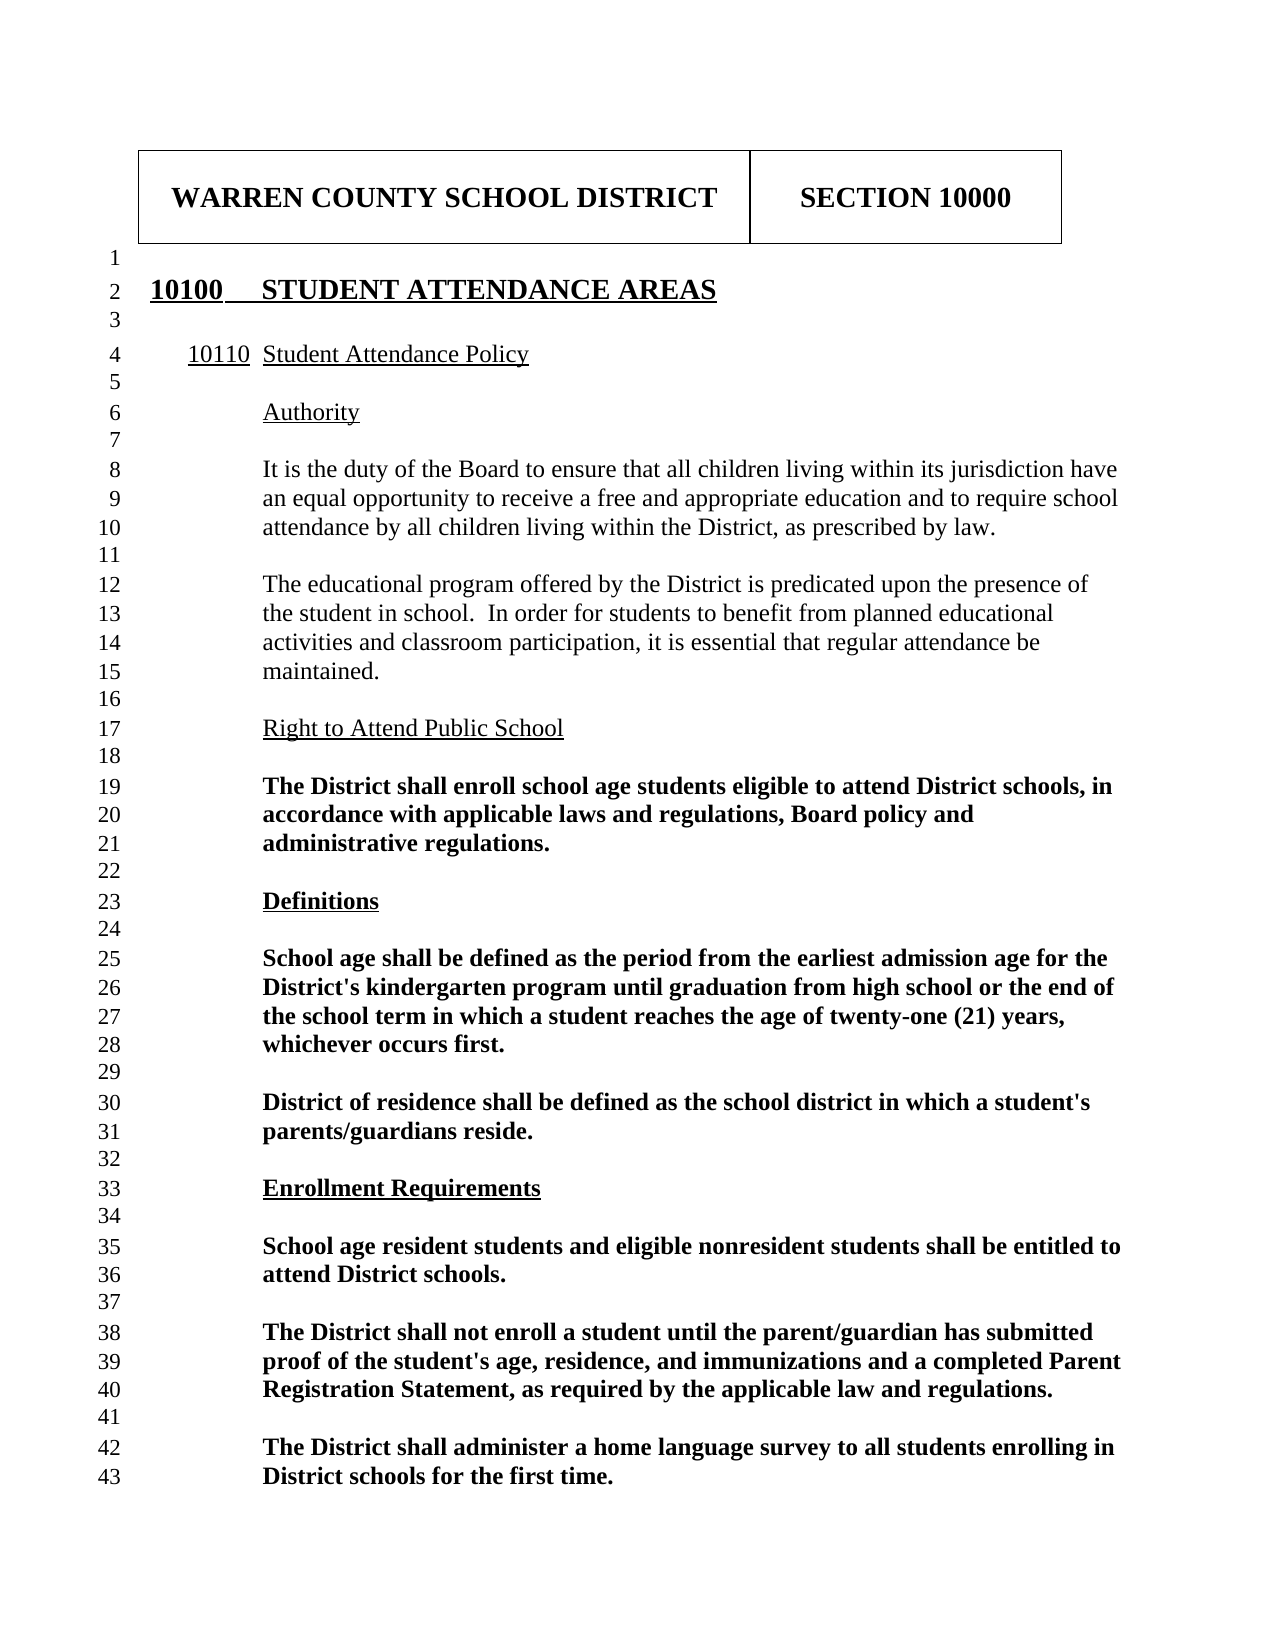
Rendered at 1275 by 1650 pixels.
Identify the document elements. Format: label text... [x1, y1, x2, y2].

subtitle The District shall administer a home language survey to all students enrolling in District schools for the first time. [206, 1432, 1125, 1489]
subtitle The educational program offered by the District is predicated upon the presence of the student in school. In order for students to benefit from planned educational activities and classroom participation, it is essential that regular attendance be maintained. [75, 569, 1125, 684]
table_header [139, 151, 749, 243]
subtitle Enrollment Requirements [206, 1173, 1125, 1202]
subtitle The District shall not enroll a student until the parent/guardian has submitted proof of the student's age, residence, and immunizations and a completed Parent Registration Statement, as required by the applicable law and regulations. [206, 1317, 1125, 1403]
subtitle It is the duty of the Board to ensure that all children living within its jurisdiction have an equal opportunity to receive a free and appropriate education and to require school attendance by all children living within the District, as prescribed by law. [75, 454, 1125, 541]
subtitle District of residence shall be defined as the school district in which a student's parents/guardians reside. [206, 1087, 1125, 1144]
text 10100 STUDENT ATTENDANCE AREAS [150, 272, 1125, 306]
subtitle Definitions [206, 886, 1125, 914]
subtitle School age shall be defined as the period from the earliest admission age for the District's kindergarten program until graduation from high school or the end of the school term in which a student reaches the age of twenty-one (21) years, whichever occurs first. [206, 943, 1125, 1058]
subtitle 10110 Student Attendance Policy [150, 339, 1125, 368]
table_header SECTION 10000 [751, 151, 1061, 243]
subtitle Authority [262, 397, 1125, 426]
subtitle The District shall enroll school age students eligible to attend District schools, in accordance with applicable laws and regulations, Board policy and administrative regulations. [206, 771, 1125, 857]
subtitle Right to Attend Public School [262, 713, 1125, 742]
subtitle School age resident students and eligible nonresident students shall be entitled to attend District schools. [206, 1231, 1125, 1288]
